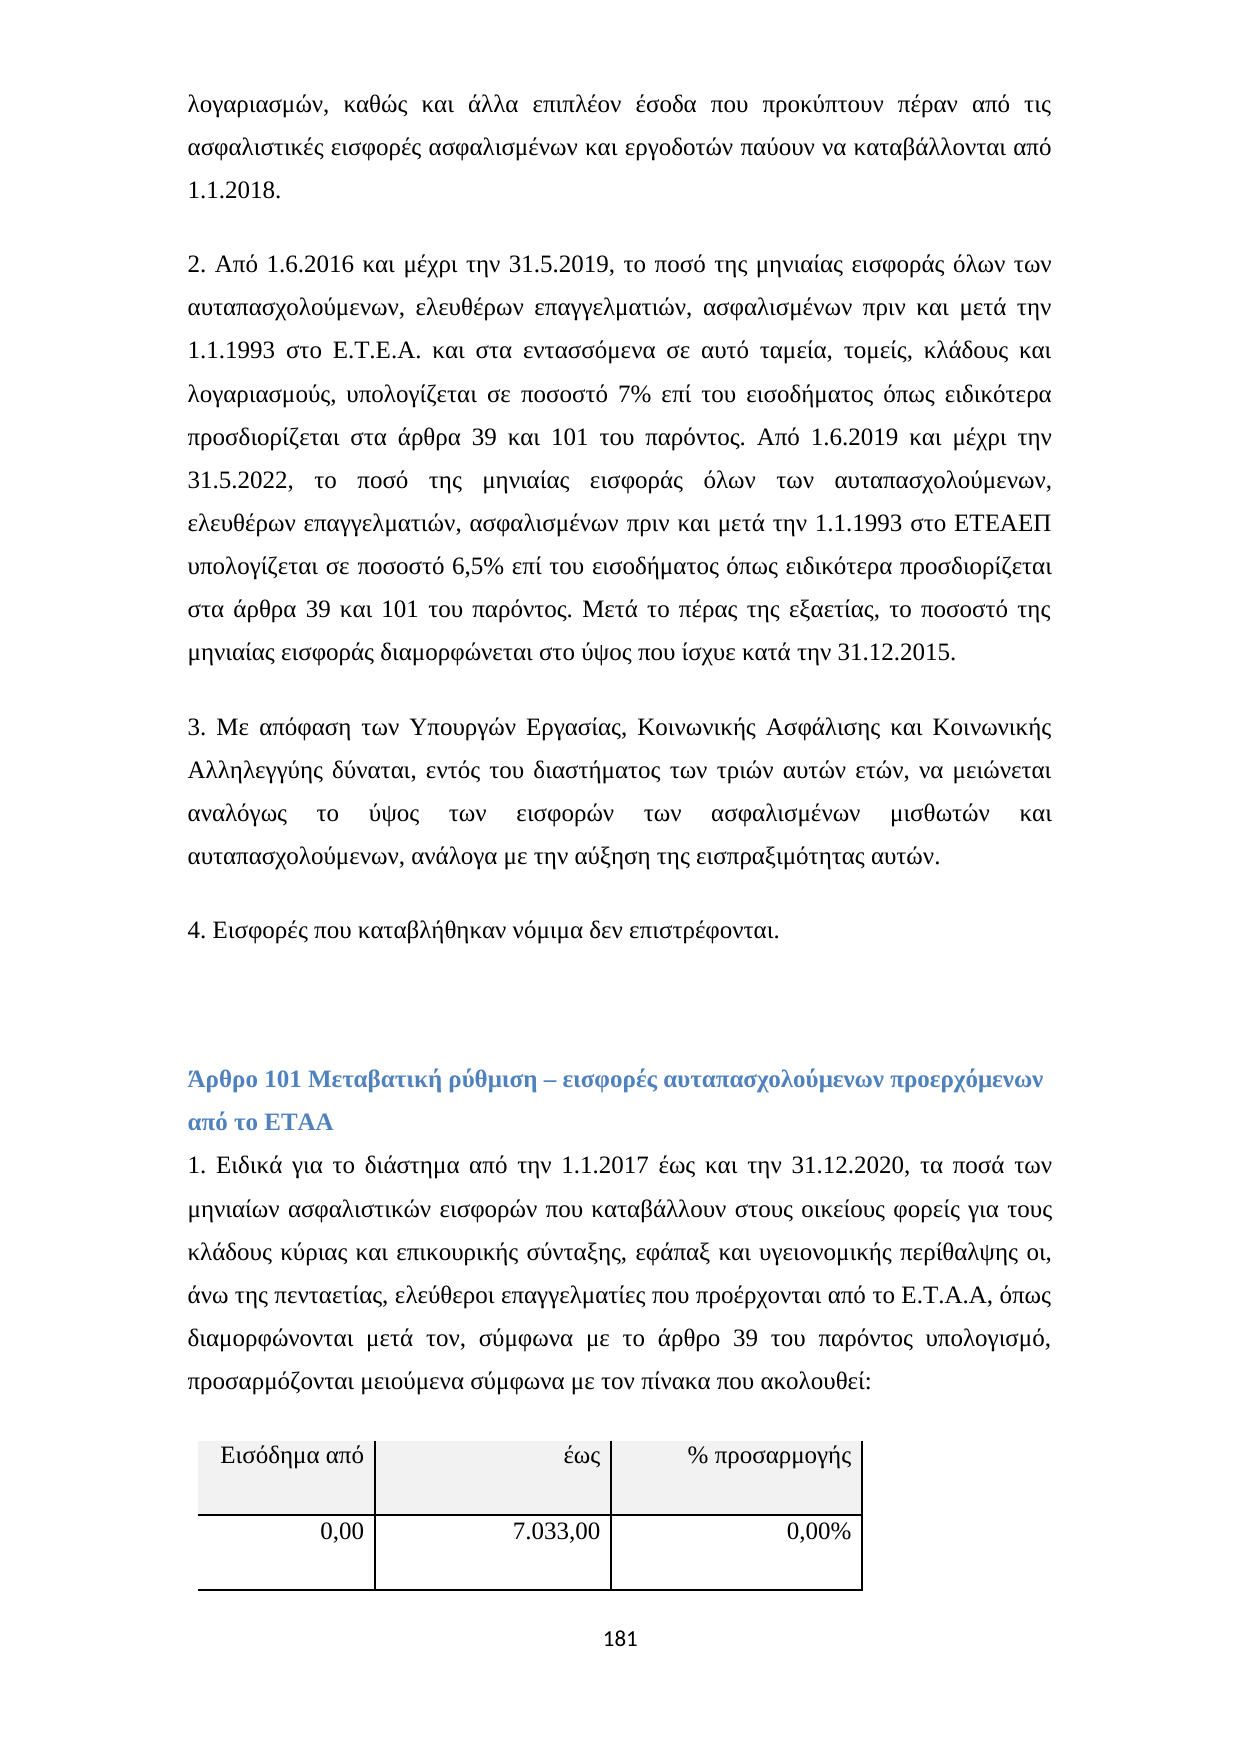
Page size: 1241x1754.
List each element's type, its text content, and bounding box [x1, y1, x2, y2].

table_header % προσαρμογής [612, 1441, 861, 1514]
table_cell 0,00% [612, 1516, 861, 1589]
text 2. Από 1.6.2016 και μέχρι την 31.5.2019, το ποσό της μηνιαίας εισφοράς όλων των αυταπασχολούμενων, ελευθέρων επαγγελματιών, ασφαλισμένων πριν και μετά την 1.1.1993 στο Ε.Τ.Ε.Α. και στα εντασσόμενα σε αυτό ταμεία, τομείς, κλάδους και λογαριασμούς, υπολογίζεται σε ποσοστό 7% επί του εισοδήματος όπως ειδικότερα προσδιορίζεται στα άρθρα 39 και 101 του παρόντος. Από 1.6.2019 και μέχρι την 31.5.2022, το ποσό της μηνιαίας εισφοράς όλων των αυταπασχολούμενων, ελευθέρων επαγγελματιών, ασφαλισμένων πριν και μετά την 1.1.1993 στο ΕΤΕΑΕΠ υπολογίζεται σε ποσοστό 6,5% επί του εισοδήματος όπως ειδικότερα προσδιορίζεται στα άρθρα 39 και 101 του παρόντος. Μετά το πέρας της εξαετίας, το ποσοστό της μηνιαίας εισφοράς διαμορφώνεται στο ύψος που ίσχυε κατά την 31.12.2015. [187, 249, 1053, 666]
table_cell 7.033,00 [376, 1516, 610, 1589]
list 3. Με απόφαση των Υπουργών Εργασίας, Κοινωνικής Ασφάλισης και Κοινωνικής Αλληλεγγύης δύναται, εντός του διαστήματος των τριών αυτών ετών, να μειώνεται αναλόγως το ύψος των εισφορών των ασφαλισμένων μισθωτών και αυταπασχολούμενων, ανάλογα με την αύξηση της εισπραξιμότητας αυτών. [187, 712, 1053, 870]
subtitle Άρθρο 101 Μεταβατική ρύθμιση – εισφορές αυταπασχολούμενων προερχόμενων από το ΕΤΑΑ [187, 1064, 1053, 1136]
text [187, 89, 1053, 204]
table_header έως [376, 1441, 610, 1514]
list 1. Ειδικά για το διάστημα από την 1.1.2017 έως και την 31.12.2020, τα ποσά των μηνιαίων ασφαλιστικών εισφορών που καταβάλλουν στους οικείους φορείς για τους κλάδους κύριας και επικουρικής σύνταξης, εφάπαξ και υγειονομικής περίθαλψης οι, άνω της πενταετίας, ελεύθεροι επαγγελματίες που προέρχονται από το Ε.Τ.Α.Α, όπως διαμορφώνονται μετά τον, σύμφωνα με το άρθρο 39 του παρόντος υπολογισμό, προσαρμόζονται μειούμενα σύμφωνα με τον πίνακα που ακολουθεί: [187, 1151, 1053, 1395]
table_header Εισόδημα από [198, 1441, 374, 1514]
text 4. Εισφορές που καταβλήθηκαν νόμιμα δεν επιστρέφονται. [187, 916, 1053, 944]
table_cell 0,00 [198, 1516, 374, 1589]
